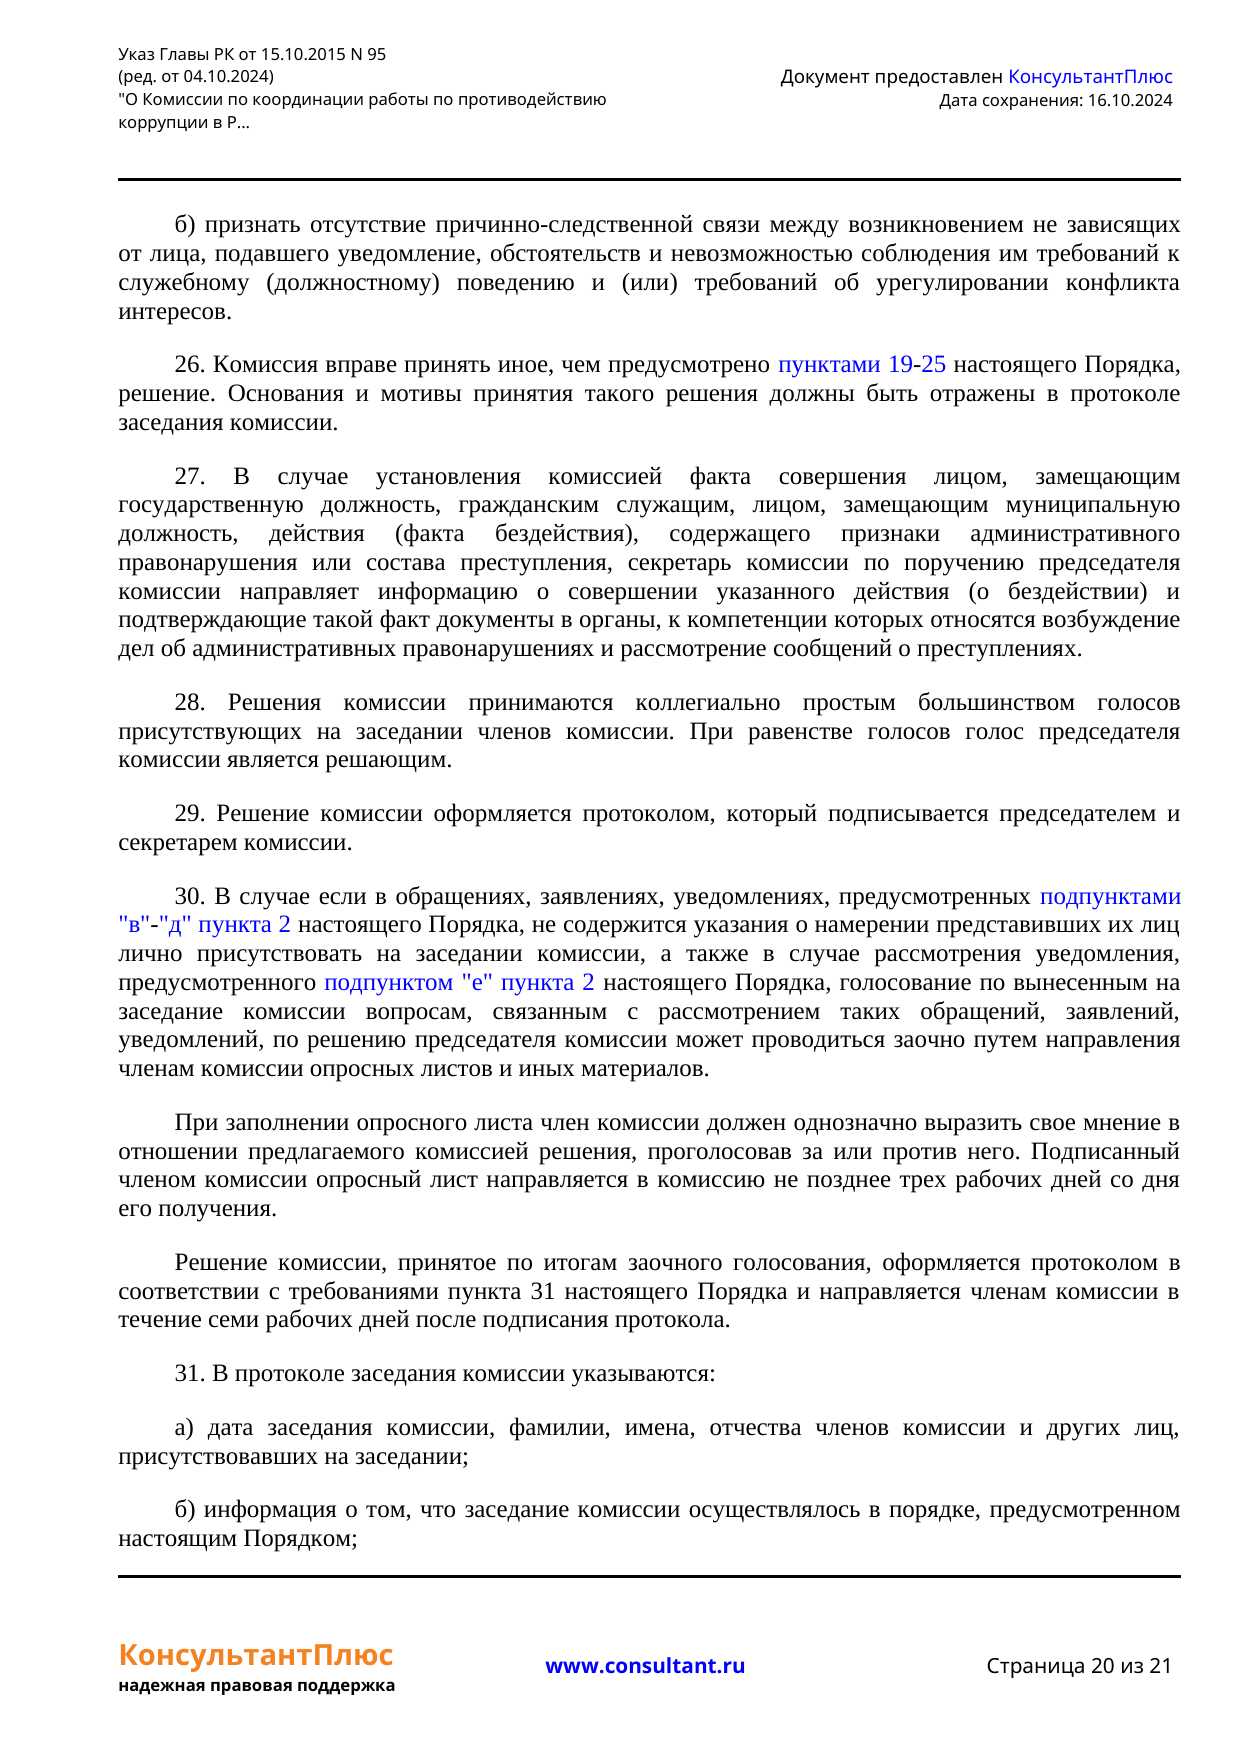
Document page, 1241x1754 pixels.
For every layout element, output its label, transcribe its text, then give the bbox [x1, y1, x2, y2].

text 31. В протоколе заседания комиссии указываются: [118, 1358, 1181, 1387]
text При заполнении опросного листа член комиссии должен однозначно выразить свое мнение в отношении предлагаемого комиссией решения, проголосовав за или против него. Подписанный членом комиссии опросный лист направляется в комиссию не позднее трех рабочих дней со дня его получения. [118, 1107, 1181, 1222]
text 27. В случае установления комиссией факта совершения лицом, замещающим государственную должность, гражданским служащим, лицом, замещающим муниципальную должность, действия (факта бездействия), содержащего признаки административного правонарушения или состава преступления, секретарь комиссии по поручению председателя комиссии направляет информацию о совершении указанного действия (о бездействии) и подтверждающие такой факт документы в органы, к компетенции которых относятся возбуждение дел об административных правонарушениях и рассмотрение сообщений о преступлениях. [118, 461, 1181, 662]
text б) признать отсутствие причинно-следственной связи между возникновением не зависящих от лица, подавшего уведомление, обстоятельств и невозможностью соблюдения им требований к служебному (должностному) поведению и (или) требований об урегулировании конфликта интересов. [118, 209, 1181, 324]
text а) дата заседания комиссии, фамилии, имена, отчества членов комиссии и других лиц, присутствовавших на заседании; [118, 1412, 1181, 1469]
text 29. Решение комиссии оформляется протоколом, который подписывается председателем и секретарем комиссии. [118, 798, 1181, 856]
text Решение комиссии, принятое по итогам заочного голосования, оформляется протоколом в соответствии с требованиями пункта 31 настоящего Порядка и направляется членам комиссии в течение семи рабочих дней после подписания протокола. [118, 1247, 1181, 1333]
text 28. Решения комиссии принимаются коллегиально простым большинством голосов присутствующих на заседании членов комиссии. При равенстве голосов голос председателя комиссии является решающим. [118, 687, 1181, 773]
text б) информация о том, что заседание комиссии осуществлялось в порядке, предусмотренном настоящим Порядком; [118, 1494, 1181, 1552]
text 30. В случае если в обращениях, заявлениях, уведомлениях, предусмотренных подпунктами "в"-"д" пункта 2 настоящего Порядка, не содержится указания о намерении представивших их лиц лично присутствовать на заседании комиссии, а также в случае рассмотрения уведомления, предусмотренного подпунктом "е" пункта 2 настоящего Порядка, голосование по вынесенным на заседание комиссии вопросам, связанным с рассмотрением таких обращений, заявлений, уведомлений, по решению председателя комиссии может проводиться заочно путем направления членам комиссии опросных листов и иных материалов. [118, 881, 1181, 1082]
text 26. Комиссия вправе принять иное, чем предусмотрено пунктами 19-25 настоящего Порядка, решение. Основания и мотивы принятия такого решения должны быть отражены в протоколе заседания комиссии. [118, 349, 1181, 436]
